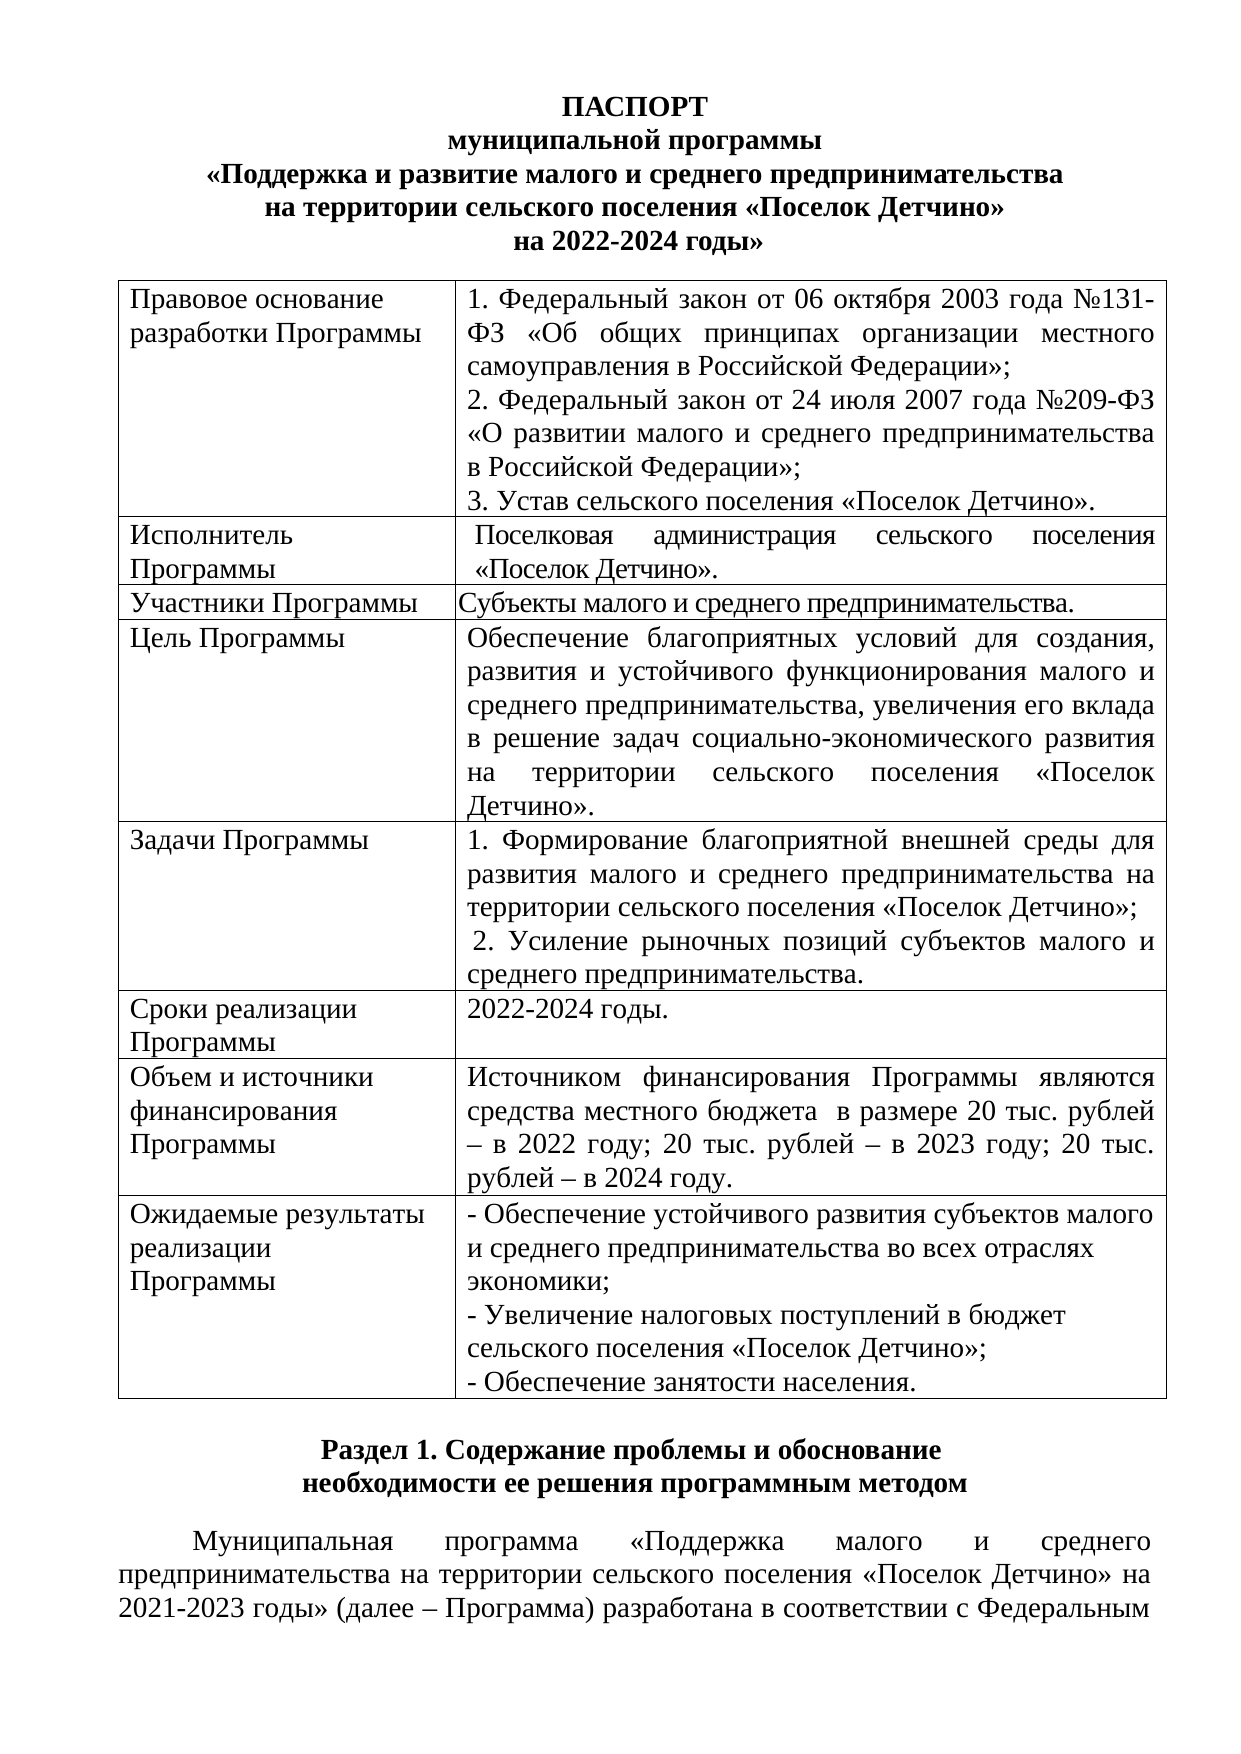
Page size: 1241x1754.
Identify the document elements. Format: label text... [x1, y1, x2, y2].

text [118, 1523, 1152, 1624]
table_header 1. Федеральный закон от 06 октября 2003 года №131-ФЗ «Об общих принципах организации местного самоуправления в Российской Федерации»; 2. Федеральный закон от 24 июля 2007 года №209-ФЗ «О развитии малого и среднего предпринимательства в Российской Федерации»; 3. Устав сельского поселения «Поселок Детчино». [456, 281, 1166, 516]
table_cell Объем и источники финансирования Программы [119, 1059, 455, 1195]
table_cell Сроки реализации Программы [119, 991, 455, 1058]
subtitle ПАСПОРТ [118, 89, 1152, 122]
table_cell Цель Программы [119, 620, 455, 821]
table_cell - Обеспечение устойчивого развития субъектов малого и среднего предпринимательства во всех отраслях экономики; - Увеличение налоговых поступлений в бюджет сельского поселения «Поселок Детчино»; - Обеспечение занятости населения. [456, 1196, 1166, 1397]
subtitle Раздел 1. Содержание проблемы и обоснование необходимости ее решения программным методом [118, 1432, 1152, 1499]
subtitle муниципальной программы «Поддержка и развитие малого и среднего предпринимательства [118, 122, 1152, 189]
table_cell Источником финансирования Программы являются средства местного бюджета в размере 20 тыс. рублей – в 2022 году; 20 тыс. рублей – в 2023 году; 20 тыс. рублей – в 2024 году. [456, 1059, 1166, 1195]
subtitle на 2022-2024 годы» [118, 223, 1152, 256]
table_cell Субъекты малого и среднего предпринимательства. [456, 585, 1166, 619]
table_cell Ожидаемые результаты реализации Программы [119, 1196, 455, 1397]
table_cell 2022-2024 годы. [456, 991, 1166, 1058]
table_cell Поселковая администрация сельского поселения «Поселок Детчино». [456, 517, 1166, 584]
subtitle на территории сельского поселения «Поселок Детчино» [118, 189, 1152, 223]
table_cell 1. Формирование благоприятной внешней среды для развития малого и среднего предпринимательства на территории сельского поселения «Поселок Детчино»; 2. Усиление рыночных позиций субъектов малого и среднего предпринимательства. [456, 822, 1166, 990]
table_cell Задачи Программы [119, 822, 455, 990]
table_cell Участники Программы [119, 585, 455, 619]
table_cell Исполнитель Программы [119, 517, 455, 584]
table_cell Обеспечение благоприятных условий для создания, развития и устойчивого функционирования малого и среднего предпринимательства, увеличения его вклада в решение задач социально-экономического развития на территории сельского поселения «Поселок Детчино». [456, 620, 1166, 821]
table_header Правовое основание разработки Программы [119, 281, 455, 516]
